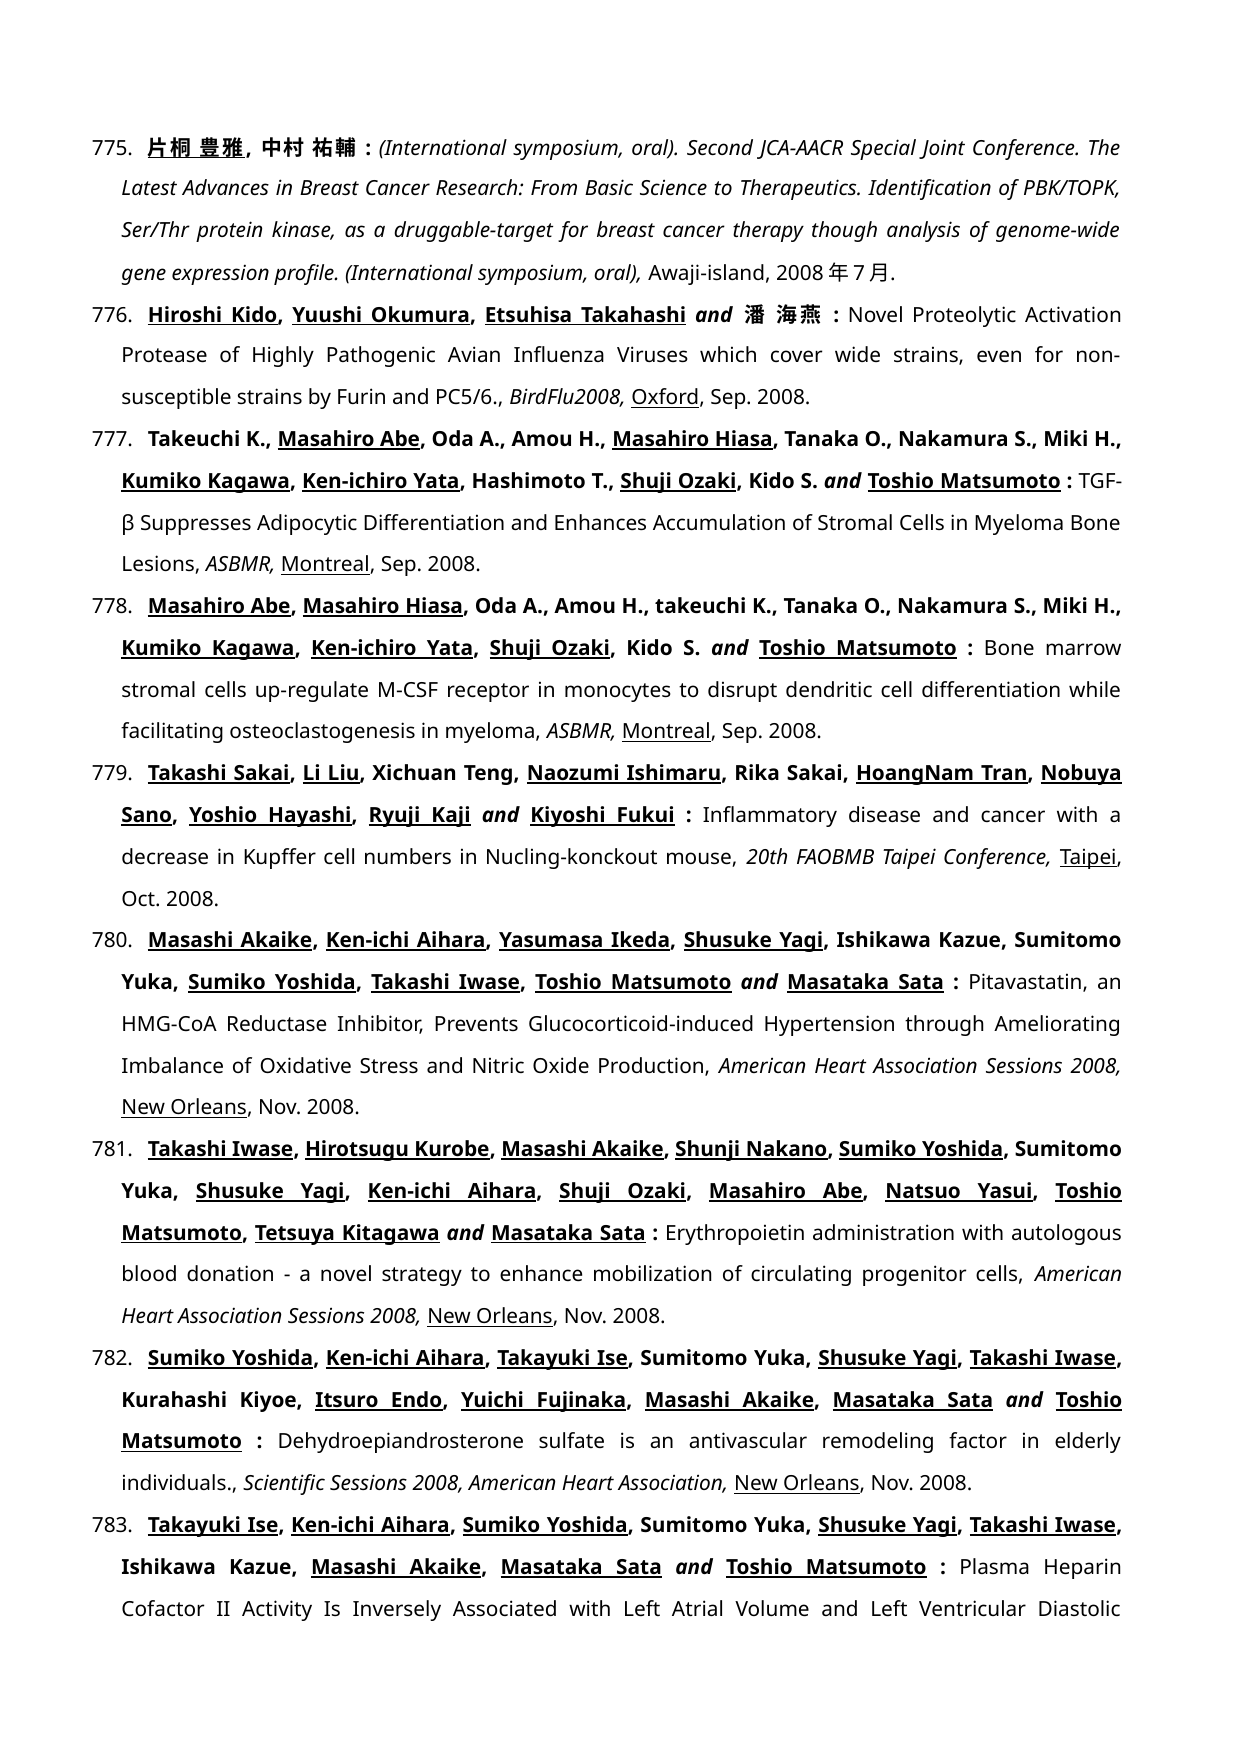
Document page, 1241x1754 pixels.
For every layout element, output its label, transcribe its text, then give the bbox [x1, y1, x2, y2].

list Takashi Sakai, Li Liu, Xichuan Teng, Naozumi Ishimaru, Rika Sakai, HoangNam Tran, Nobuya Sano, Yoshio Hayashi, Ryuji Kaji and Kiyoshi Fukui : Inflammatory disease and cancer with a decrease in Kupffer cell numbers in Nucling-konckout mouse, 20th FAOBMB Taipei Conference, Taipei, Oct. 2008. [92, 752, 1122, 919]
list Masahiro Abe, Masahiro Hiasa, Oda A., Amou H., takeuchi K., Tanaka O., Nakamura S., Miki H., Kumiko Kagawa, Ken-ichiro Yata, Shuji Ozaki, Kido S. and Toshio Matsumoto : Bone marrow stromal cells up-regulate M-CSF receptor in monocytes to disrupt dendritic cell differentiation while facilitating osteoclastogenesis in myeloma, ASBMR, Montreal, Sep. 2008. [92, 584, 1122, 752]
list Takashi Iwase, Hirotsugu Kurobe, Masashi Akaike, Shunji Nakano, Sumiko Yoshida, Sumitomo Yuka, Shusuke Yagi, Ken-ichi Aihara, Shuji Ozaki, Masahiro Abe, Natsuo Yasui, Toshio Matsumoto, Tetsuya Kitagawa and Masataka Sata : Erythropoietin administration with autologous blood donation - a novel strategy to enhance mobilization of circulating progenitor cells, American Heart Association Sessions 2008, New Orleans, Nov. 2008. [92, 1128, 1122, 1336]
list Hiroshi Kido, Yuushi Okumura, Etsuhisa Takahashi and 潘 海燕 : Novel Proteolytic Activation Protease of Highly Pathogenic Avian Influenza Viruses which cover wide strains, even for non-susceptible strains by Furin and PC5/6., BirdFlu2008, Oxford, Sep. 2008. [92, 292, 1122, 417]
list Sumiko Yoshida, Ken-ichi Aihara, Takayuki Ise, Sumitomo Yuka, Shusuke Yagi, Takashi Iwase, Kurahashi Kiyoe, Itsuro Endo, Yuichi Fujinaka, Masashi Akaike, Masataka Sata and Toshio Matsumoto : Dehydroepiandrosterone sulfate is an antivascular remodeling factor in elderly individuals., Scientific Sessions 2008, American Heart Association, New Orleans, Nov. 2008. [92, 1336, 1122, 1503]
list Masashi Akaike, Ken-ichi Aihara, Yasumasa Ikeda, Shusuke Yagi, Ishikawa Kazue, Sumitomo Yuka, Sumiko Yoshida, Takashi Iwase, Toshio Matsumoto and Masataka Sata : Pitavastatin, an HMG-CoA Reductase Inhibitor, Prevents Glucocorticoid-induced Hypertension through Ameliorating Imbalance of Oxidative Stress and Nitric Oxide Production, American Heart Association Sessions 2008, New Orleans, Nov. 2008. [92, 919, 1122, 1128]
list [92, 1503, 1122, 1629]
list 片桐 豊雅, 中村 祐輔 : (International symposium, oral). Second JCA-AACR Special Joint Conference. The Latest Advances in Breast Cancer Research: From Basic Science to Therapeutics. Identification of PBK/TOPK, Ser/Thr protein kinase, as a druggable-target for breast cancer therapy though analysis of genome-wide gene expression profile. (International symposium, oral), Awaji-island, 2008年7月. [92, 125, 1122, 292]
list Takeuchi K., Masahiro Abe, Oda A., Amou H., Masahiro Hiasa, Tanaka O., Nakamura S., Miki H., Kumiko Kagawa, Ken-ichiro Yata, Hashimoto T., Shuji Ozaki, Kido S. and Toshio Matsumoto : TGF-β Suppresses Adipocytic Differentiation and Enhances Accumulation of Stromal Cells in Myeloma Bone Lesions, ASBMR, Montreal, Sep. 2008. [92, 417, 1122, 584]
